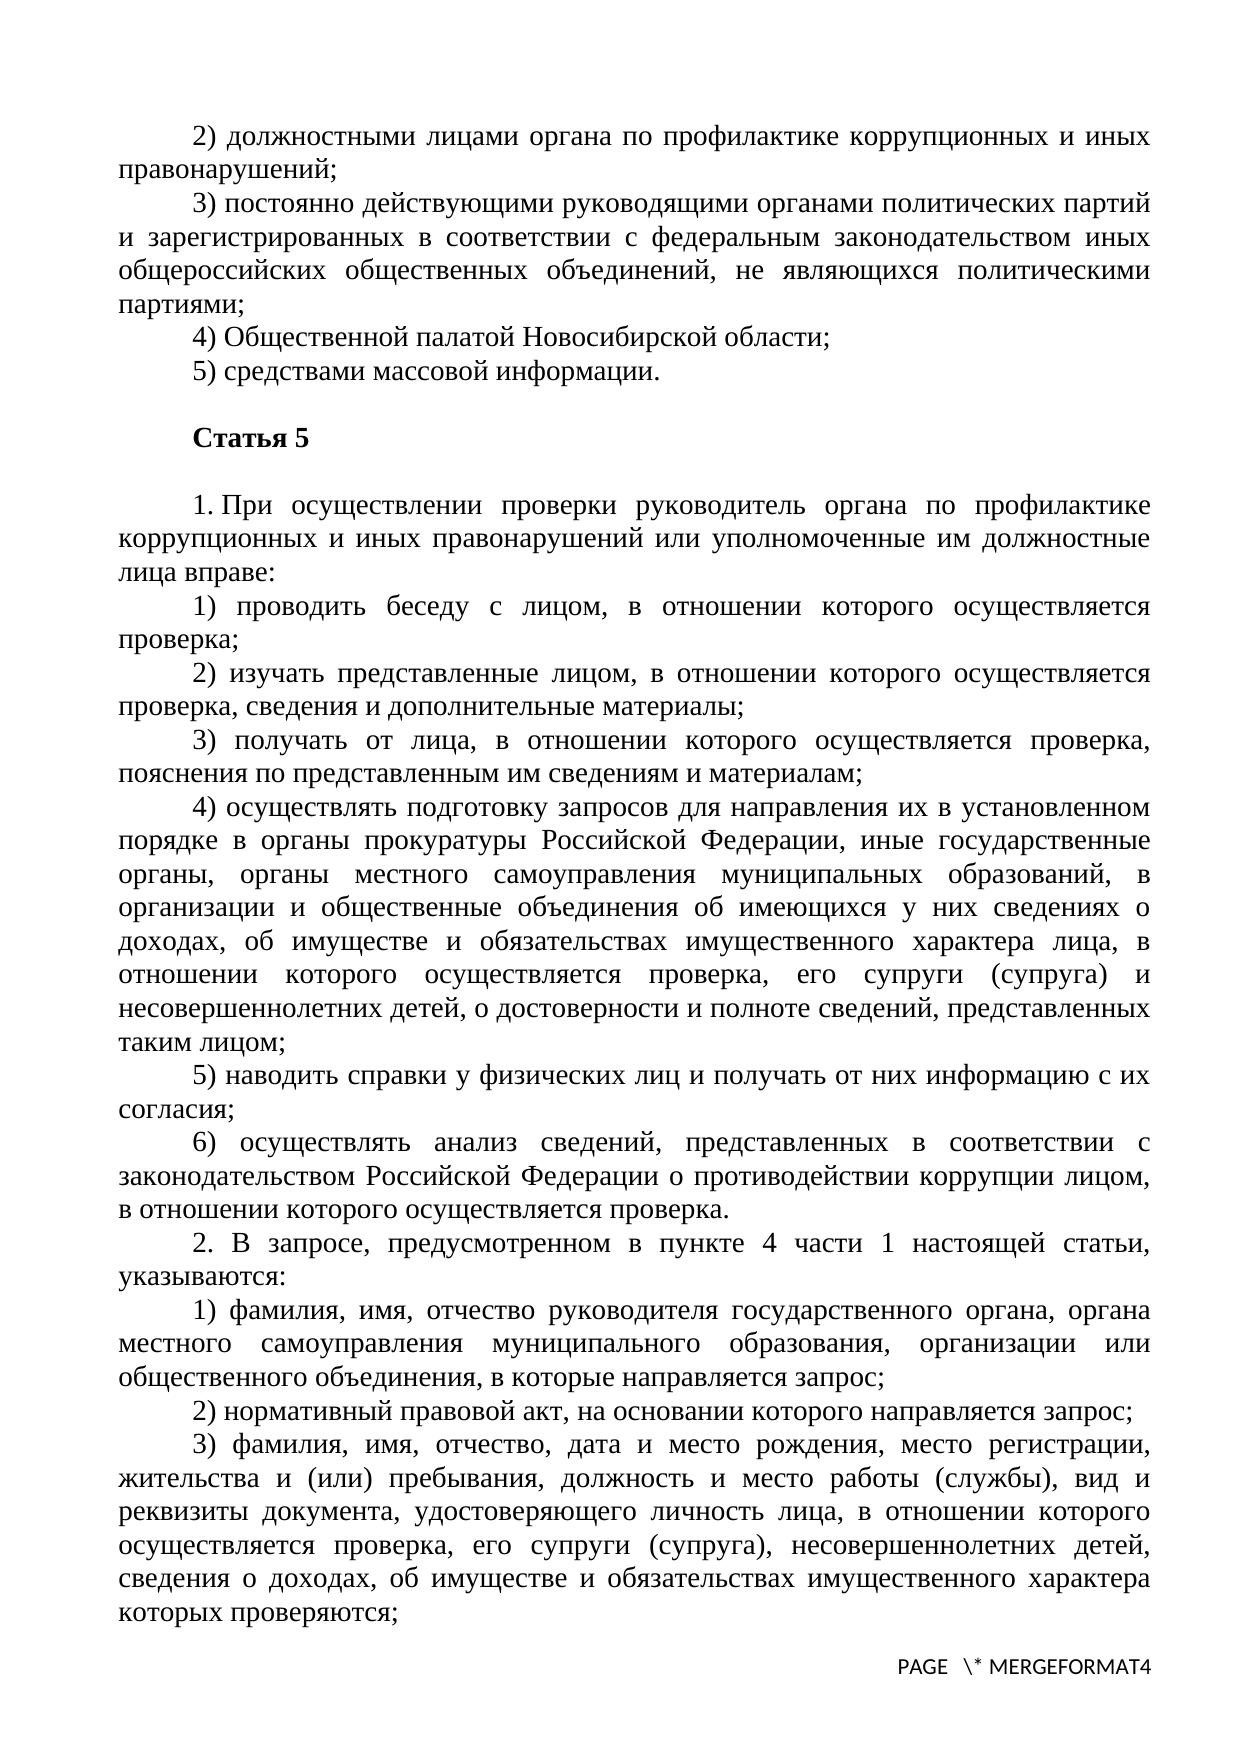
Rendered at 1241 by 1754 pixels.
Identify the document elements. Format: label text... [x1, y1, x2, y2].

text 1) проводить беседу с лицом, в отношении которого осуществляется проверка; [118, 588, 1152, 655]
text 5) наводить справки у физических лиц и получать от них информацию с их согласия; [118, 1057, 1152, 1124]
text 5) средствами массовой информации. [118, 353, 1152, 386]
text 3) получать от лица, в отношении которого осуществляется проверка, пояснения по представленным им сведениям и материалам; [118, 722, 1152, 789]
text Статья 5 [118, 420, 1152, 453]
text 2) изучать представленные лицом, в отношении которого осуществляется проверка, сведения и дополнительные материалы; [118, 655, 1152, 722]
text 2) должностными лицами органа по профилактике коррупционных и иных правонарушений; [118, 118, 1152, 185]
text 4) осуществлять подготовку запросов для направления их в установленном порядке в органы прокуратуры Российской Федерации, иные государственные органы, органы местного самоуправления муниципальных образований, в организации и общественные объединения об имеющихся у них сведениях о доходах, об имуществе и обязательствах имущественного характера лица, в отношении которого осуществляется проверка, его супруги (супруга) и несовершеннолетних детей, о достоверности и полноте сведений, представленных таким лицом; [118, 789, 1152, 1057]
text 2. В запросе, предусмотренном в пункте 4 части 1 настоящей статьи, указываются: [118, 1225, 1152, 1292]
text 3) постоянно действующими руководящими органами политических партий и зарегистрированных в соответствии с федеральным законодательством иных общероссийских общественных объединений, не являющихся политическими партиями; [118, 185, 1152, 319]
text 6) осуществлять анализ сведений, представленных в соответствии с законодательством Российской Федерации о противодействии коррупции лицом, в отношении которого осуществляется проверка. [118, 1124, 1152, 1225]
text 2) нормативный правовой акт, на основании которого направляется запрос; [118, 1393, 1152, 1426]
text 3) фамилия, имя, отчество, дата и место рождения, место регистрации, жительства и (или) пребывания, должность и место работы (службы), вид и реквизиты документа, удостоверяющего личность лица, в отношении которого осуществляется проверка, его супруги (супруга), несовершеннолетних детей, сведения о доходах, об имуществе и обязательствах имущественного характера которых проверяются; [118, 1426, 1152, 1627]
text 1) фамилия, имя, отчество руководителя государственного органа, органа местного самоуправления муниципального образования, организации или общественного объединения, в которые направляется запрос; [118, 1292, 1152, 1393]
text 4) Общественной палатой Новосибирской области; [118, 319, 1152, 353]
text 1. При осуществлении проверки руководитель органа по профилактике коррупционных и иных правонарушений или уполномоченные им должностные лица вправе: [118, 487, 1152, 588]
